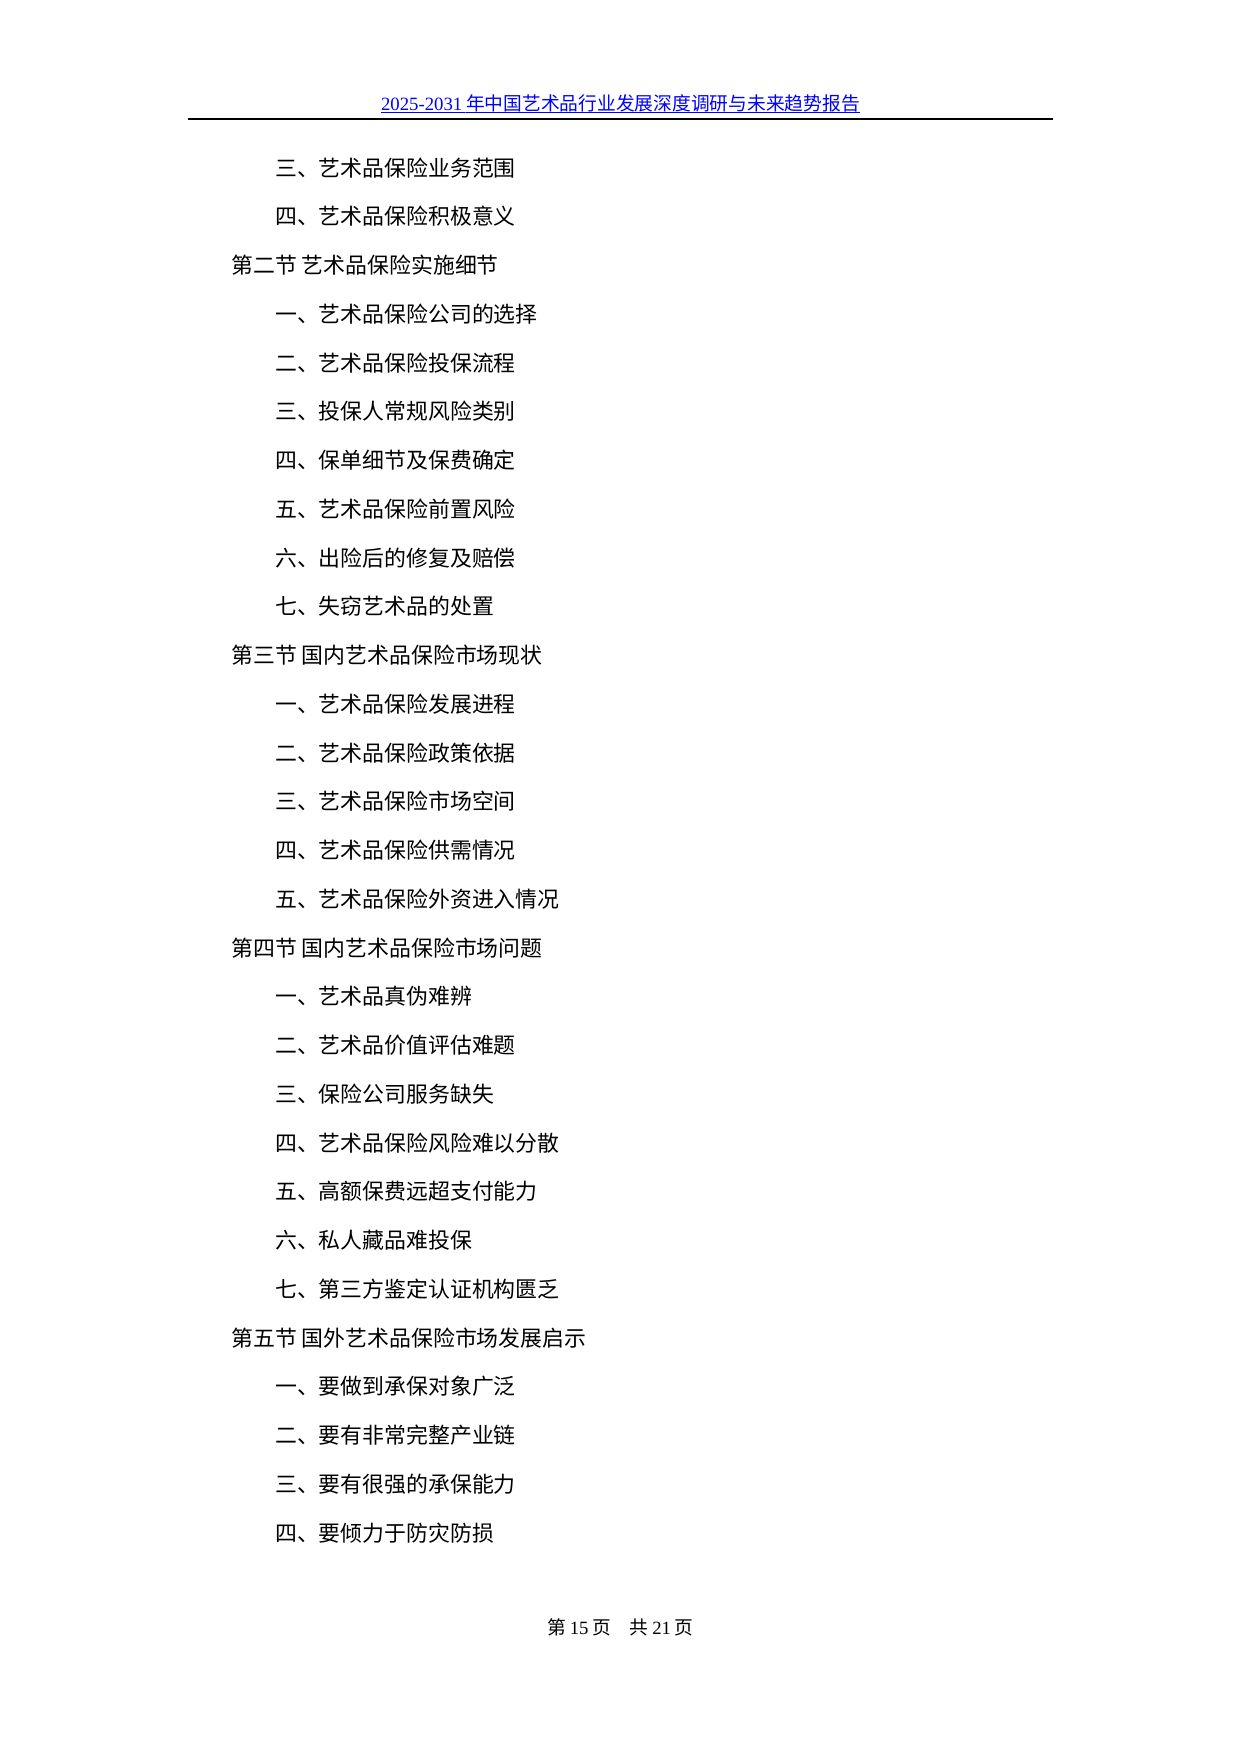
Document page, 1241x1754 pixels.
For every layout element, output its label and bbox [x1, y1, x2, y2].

text [187, 150, 1053, 1548]
